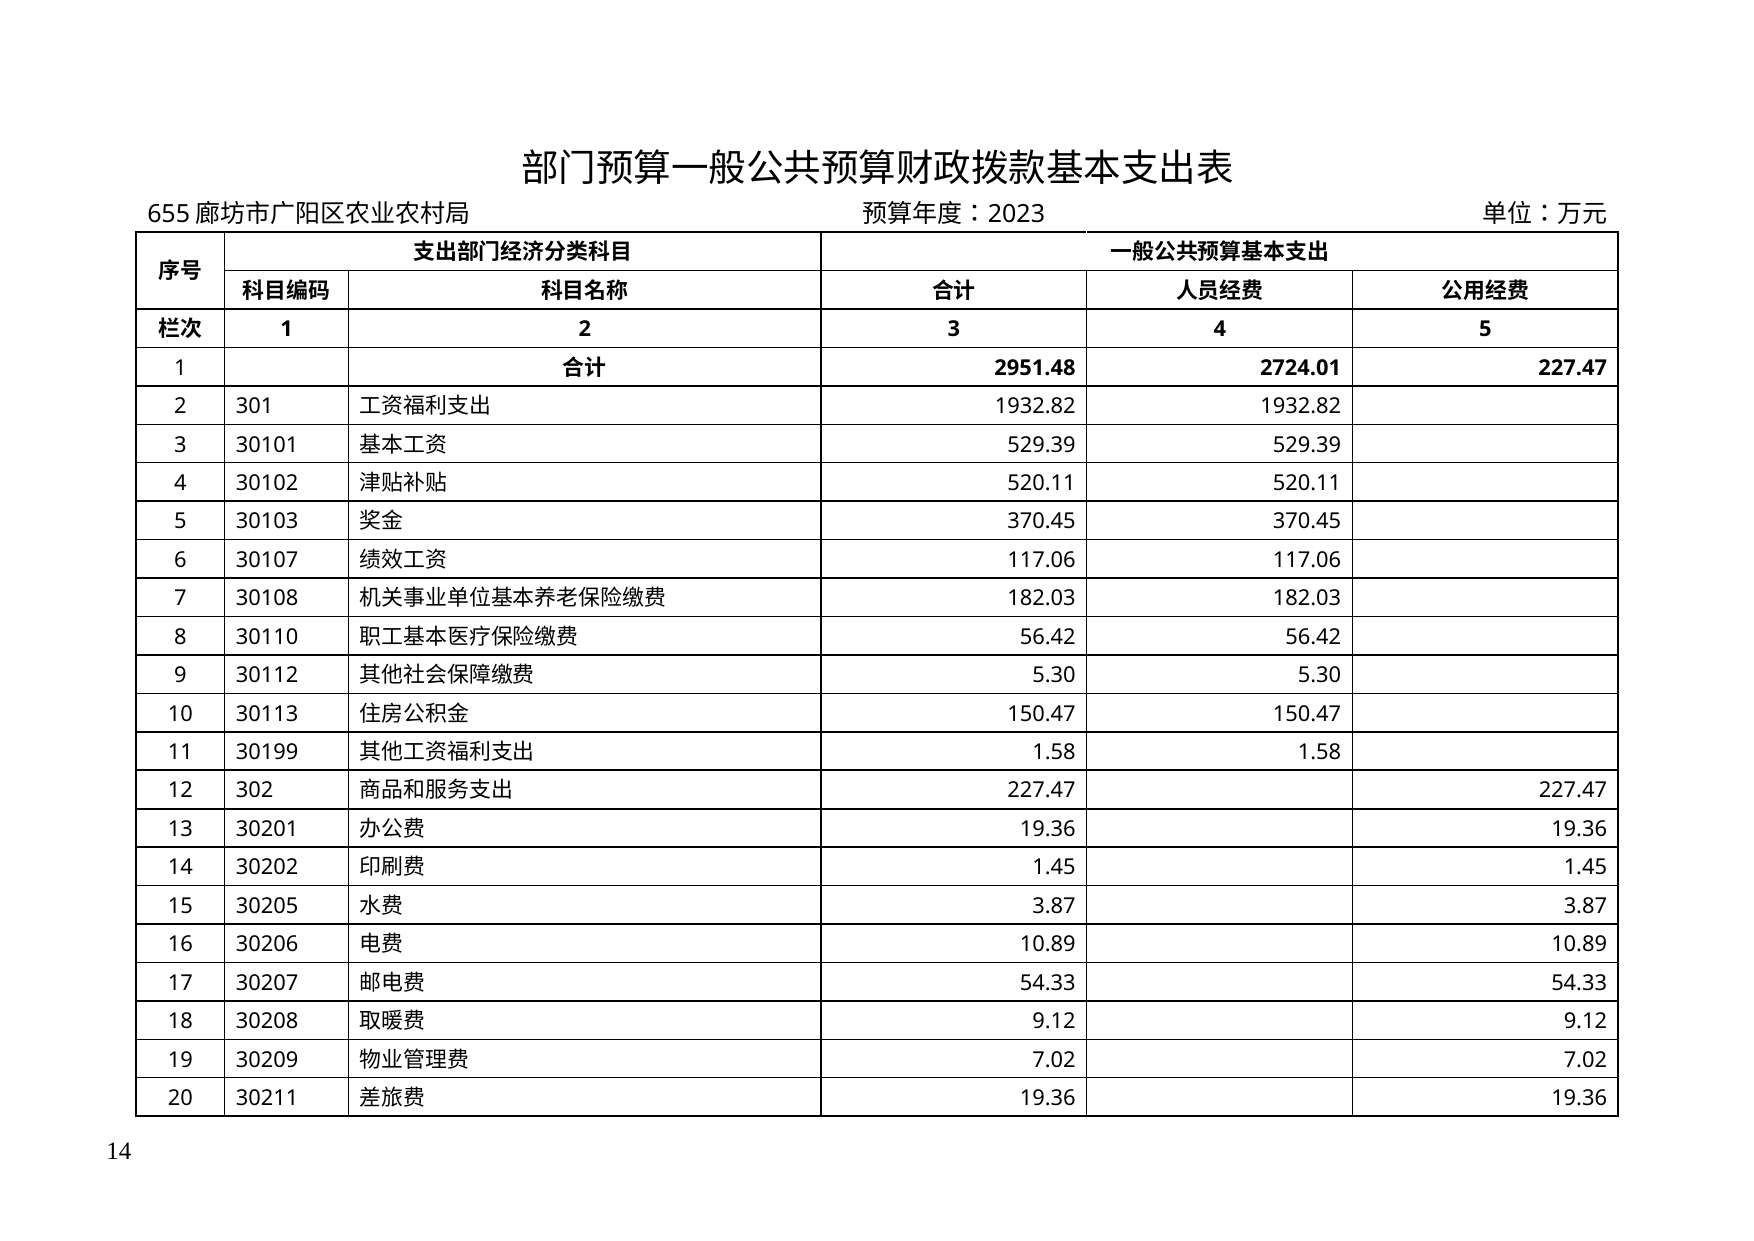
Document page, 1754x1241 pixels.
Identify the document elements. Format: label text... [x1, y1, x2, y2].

table_cell 机关事业单位基本养老保险缴费 [349, 579, 820, 616]
table_cell 1932.82 [822, 387, 1086, 423]
table_cell [1353, 733, 1617, 769]
table_cell 30202 [225, 848, 348, 885]
table_cell 56.42 [822, 617, 1086, 654]
table_cell 30102 [225, 463, 348, 500]
table_cell [1353, 656, 1617, 692]
table_cell 19.36 [822, 1078, 1086, 1115]
table_cell 20 [137, 1078, 224, 1115]
table_cell [1353, 540, 1617, 577]
table_cell 一般公共预算基本支出 [822, 233, 1617, 270]
table_cell 117.06 [1087, 540, 1352, 577]
table_cell 序号 [137, 233, 224, 308]
table_cell 30112 [225, 656, 348, 692]
table_cell 182.03 [1087, 579, 1352, 616]
table_cell 30103 [225, 502, 348, 539]
table_cell 印刷费 [349, 848, 820, 885]
table_cell [1353, 425, 1617, 462]
table_cell 11 [137, 733, 224, 769]
table_cell [1087, 1040, 1352, 1077]
table_cell 182.03 [822, 579, 1086, 616]
table_cell 529.39 [822, 425, 1086, 462]
table_cell 5.30 [1087, 656, 1352, 692]
table_cell 工资福利支出 [349, 387, 820, 423]
table_cell 4 [1087, 310, 1352, 347]
table_cell 合计 [822, 271, 1086, 308]
table_cell 9.12 [822, 1002, 1086, 1038]
table_cell 津贴补贴 [349, 463, 820, 500]
table_cell 9.12 [1353, 1002, 1617, 1038]
table_cell 14 [137, 848, 224, 885]
table_cell 1932.82 [1087, 387, 1352, 423]
table_cell [1087, 1002, 1352, 1038]
table_cell 5.30 [822, 656, 1086, 692]
table_cell 3 [822, 310, 1086, 347]
table_cell [1087, 963, 1352, 1000]
table_cell 职工基本医疗保险缴费 [349, 617, 820, 654]
table_cell 物业管理费 [349, 1040, 820, 1077]
table_cell [1353, 502, 1617, 539]
table_cell 3.87 [822, 886, 1086, 923]
table_cell 栏次 [137, 310, 224, 347]
table_cell 227.47 [822, 771, 1086, 808]
table_cell 1 [137, 348, 224, 385]
table_cell 差旅费 [349, 1078, 820, 1115]
table_cell 4 [137, 463, 224, 500]
table_cell 30107 [225, 540, 348, 577]
table_cell [1353, 579, 1617, 616]
table_cell 1.58 [1087, 733, 1352, 769]
table_cell [1087, 771, 1352, 808]
table_cell 1 [225, 310, 348, 347]
table_cell 2724.01 [1087, 348, 1352, 385]
table_cell 520.11 [1087, 463, 1352, 500]
table_cell 10.89 [1353, 925, 1617, 962]
table_cell 取暖费 [349, 1002, 820, 1038]
table_cell [1087, 886, 1352, 923]
table_cell [1087, 810, 1352, 846]
table_cell 30211 [225, 1078, 348, 1115]
table_cell 17 [137, 963, 224, 1000]
table_cell 30208 [225, 1002, 348, 1038]
table_cell 1.45 [822, 848, 1086, 885]
table_cell 150.47 [1087, 694, 1352, 731]
table_cell 529.39 [1087, 425, 1352, 462]
table_header 单位：万元 [1087, 195, 1617, 231]
table_cell 18 [137, 1002, 224, 1038]
table_cell 370.45 [822, 502, 1086, 539]
table_cell 3.87 [1353, 886, 1617, 923]
table_cell [1353, 694, 1617, 731]
table_cell 370.45 [1087, 502, 1352, 539]
table_cell [1087, 1078, 1352, 1115]
table_cell 19.36 [1353, 810, 1617, 846]
table_header 655廊坊市广阳区农业农村局 [137, 195, 820, 231]
table_cell 30201 [225, 810, 348, 846]
table_cell 520.11 [822, 463, 1086, 500]
table_cell 10 [137, 694, 224, 731]
table_cell 奖金 [349, 502, 820, 539]
table_cell 5 [1353, 310, 1617, 347]
table_cell 117.06 [822, 540, 1086, 577]
table_cell 30205 [225, 886, 348, 923]
table_cell 商品和服务支出 [349, 771, 820, 808]
table_cell 办公费 [349, 810, 820, 846]
table_cell 7.02 [822, 1040, 1086, 1077]
table_cell 16 [137, 925, 224, 962]
table_cell 2 [137, 387, 224, 423]
table_cell 30113 [225, 694, 348, 731]
table_cell 10.89 [822, 925, 1086, 962]
table_cell [1087, 925, 1352, 962]
table_cell 基本工资 [349, 425, 820, 462]
table_cell 30206 [225, 925, 348, 962]
table_cell 302 [225, 771, 348, 808]
table_cell 19 [137, 1040, 224, 1077]
table_header 预算年度：2023 [822, 195, 1086, 231]
table_cell 15 [137, 886, 224, 923]
table_cell 30209 [225, 1040, 348, 1077]
table_cell 301 [225, 387, 348, 423]
table_cell 支出部门经济分类科目 [225, 233, 820, 270]
table_cell 3 [137, 425, 224, 462]
table_cell 1.45 [1353, 848, 1617, 885]
table_cell 7.02 [1353, 1040, 1617, 1077]
table_cell 19.36 [822, 810, 1086, 846]
text 部门预算一般公共预算财政拨款基本支出表 [106, 142, 1648, 193]
table_cell 30101 [225, 425, 348, 462]
table_cell 绩效工资 [349, 540, 820, 577]
table_cell 5 [137, 502, 224, 539]
table_cell 公用经费 [1353, 271, 1617, 308]
table_cell 1.58 [822, 733, 1086, 769]
table_cell 56.42 [1087, 617, 1352, 654]
table_cell [1087, 848, 1352, 885]
table_cell [1353, 463, 1617, 500]
table_cell 水费 [349, 886, 820, 923]
table_cell 2951.48 [822, 348, 1086, 385]
table_cell 2 [349, 310, 820, 347]
table_cell 30207 [225, 963, 348, 1000]
table_cell 其他工资福利支出 [349, 733, 820, 769]
table_cell 8 [137, 617, 224, 654]
table_cell 54.33 [822, 963, 1086, 1000]
table_cell 54.33 [1353, 963, 1617, 1000]
table_cell 30110 [225, 617, 348, 654]
table_cell [225, 348, 348, 385]
table_cell 6 [137, 540, 224, 577]
table_cell 7 [137, 579, 224, 616]
table_cell 13 [137, 810, 224, 846]
table_cell 住房公积金 [349, 694, 820, 731]
table_cell 其他社会保障缴费 [349, 656, 820, 692]
table_cell 12 [137, 771, 224, 808]
table_cell [1353, 387, 1617, 423]
table_cell 227.47 [1353, 348, 1617, 385]
table_cell 科目名称 [349, 271, 820, 308]
table_cell 邮电费 [349, 963, 820, 1000]
table_cell 30108 [225, 579, 348, 616]
table_cell 科目编码 [225, 271, 348, 308]
table_cell 人员经费 [1087, 271, 1352, 308]
table_cell 合计 [349, 348, 820, 385]
table_cell 150.47 [822, 694, 1086, 731]
table_cell 19.36 [1353, 1078, 1617, 1115]
table_cell 9 [137, 656, 224, 692]
table_cell 227.47 [1353, 771, 1617, 808]
table_cell [1353, 617, 1617, 654]
table_cell 30199 [225, 733, 348, 769]
table_cell 电费 [349, 925, 820, 962]
